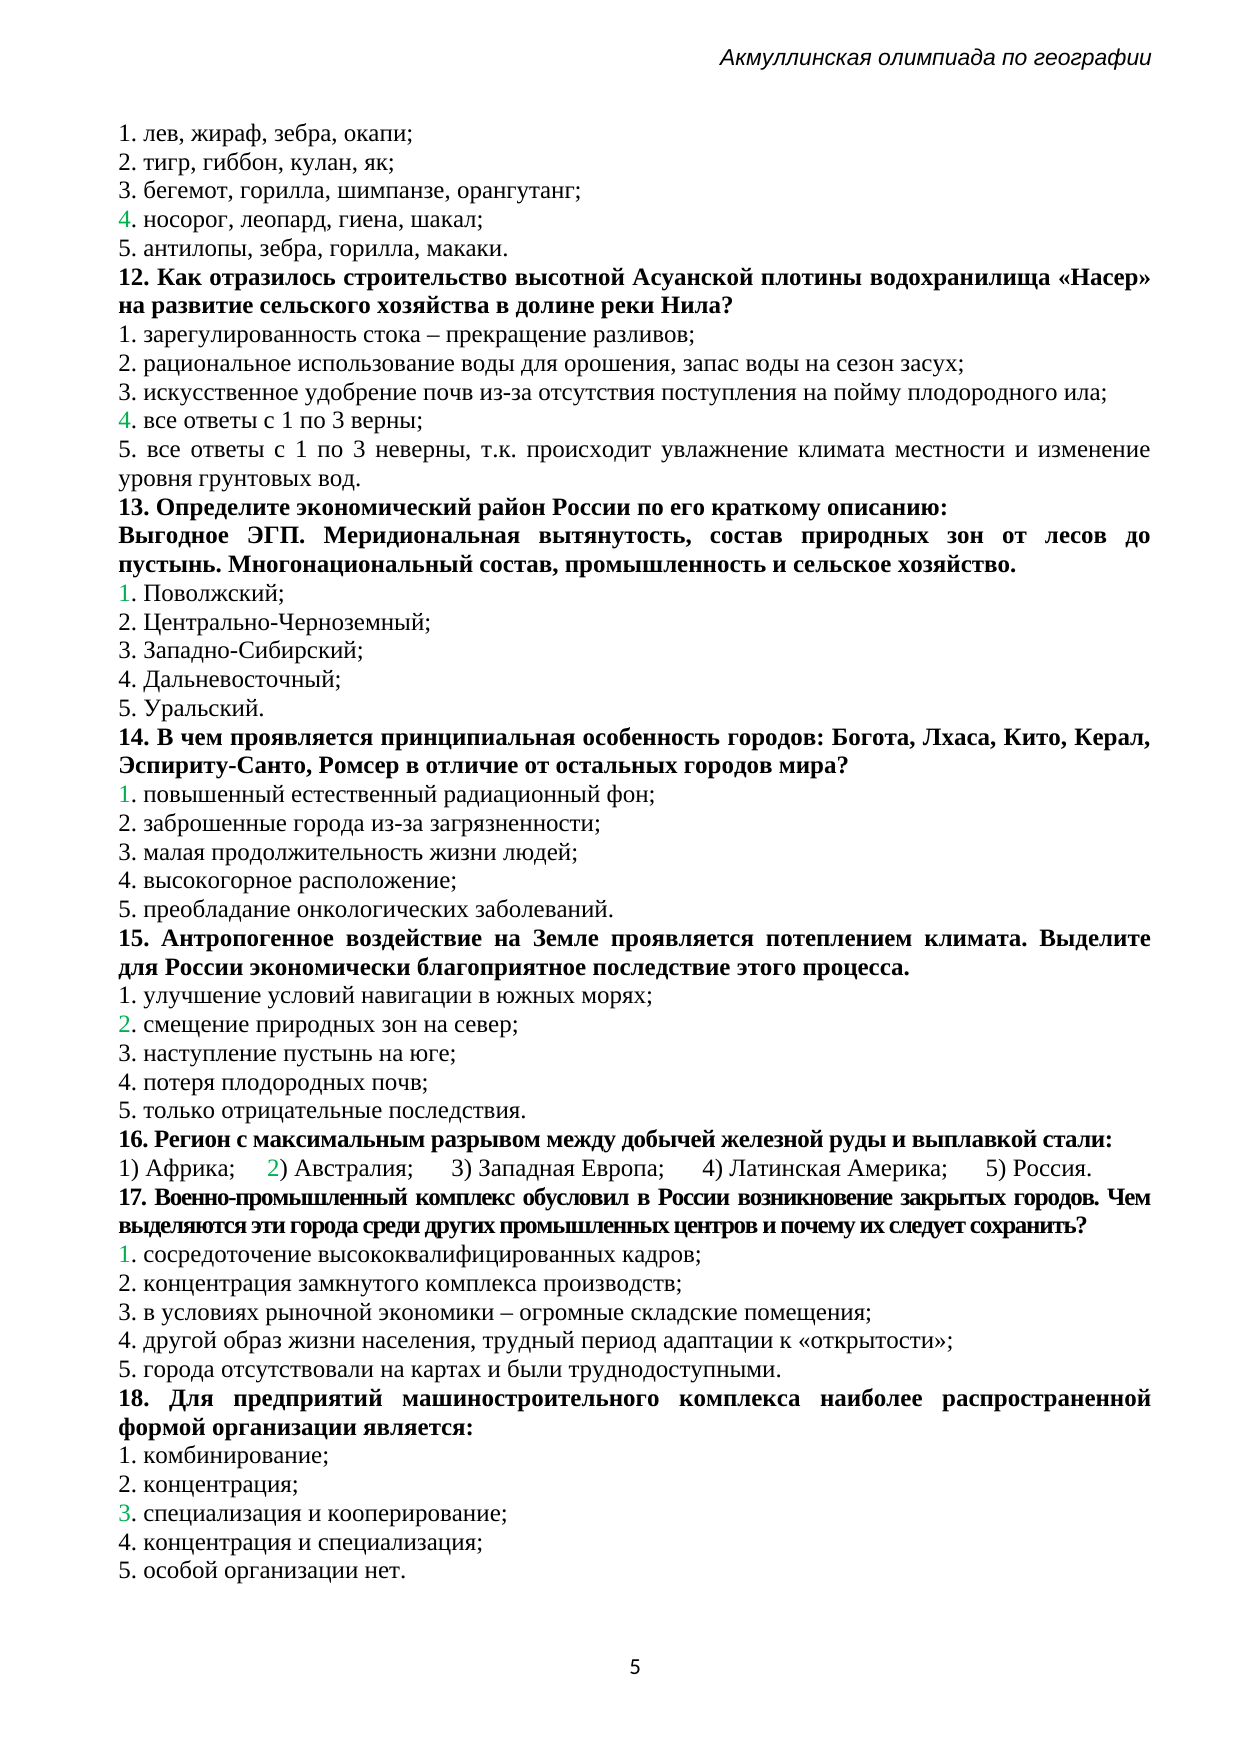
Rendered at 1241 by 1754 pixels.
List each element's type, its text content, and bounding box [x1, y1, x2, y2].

text 2. концентрация; [118, 1469, 1152, 1498]
text 1. комбинирование; [118, 1441, 1152, 1469]
text 14. В чем проявляется принципиальная особенность городов: Богота, Лхаса, Кито, Керал, Эспириту-Санто, Ромсер в отличие от остальных городов мира? [118, 722, 1152, 779]
text 4. высокогорное расположение; [118, 866, 1152, 894]
text 2. рациональное использование воды для орошения, запас воды на сезон засух; [118, 348, 1152, 377]
text 2. концентрация замкнутого комплекса производств; [118, 1268, 1152, 1297]
text 4. концентрация и специализация; [118, 1527, 1152, 1556]
text 13. Определите экономический район России по его краткому описанию: [118, 492, 1152, 521]
text 5. Уральский. [118, 693, 1152, 722]
text 17. Военно-промышленный комплекс обусловил в России возникновение закрытых городов. Чем выделяются эти города среди других промышленных центров и почему их следует сохранить? [118, 1182, 1152, 1239]
text 5. только отрицательные последствия. [118, 1096, 1152, 1124]
text 1. улучшение условий навигации в южных морях; [118, 981, 1152, 1009]
text 4. Дальневосточный; [118, 664, 1152, 693]
text 12. Как отразилось строительство высотной Асуанской плотины водохранилища «Насер» на развитие сельского хозяйства в долине реки Нила? [118, 262, 1152, 319]
text 4. другой образ жизни населения, трудный период адаптации к «открытости»; [118, 1326, 1152, 1354]
text 16. Регион с максимальным разрывом между добычей железной руды и выплавкой стали: [118, 1124, 1152, 1153]
text 4. все ответы с 1 по 3 верны; [118, 406, 1152, 434]
text 3. бегемот, горилла, шимпанзе, орангутанг; [118, 176, 1152, 204]
text 18. Для предприятий машиностроительного комплекса наиболее распространенной формой организации является: [118, 1383, 1152, 1441]
text 1. Поволжский; [118, 578, 1152, 607]
text Выгодное ЭГП. Меридиональная вытянутость, состав природных зон от лесов до пустынь. Многонациональный состав, промышленность и сельское хозяйство. [118, 521, 1152, 578]
text 2. тигр, гиббон, кулан, як; [118, 147, 1152, 176]
text 3. в условиях рыночной экономики – огромные складские помещения; [118, 1297, 1152, 1326]
text 3. наступление пустынь на юге; [118, 1038, 1152, 1067]
text 5. все ответы с 1 по 3 неверны, т.к. происходит увлажнение климата местности и изменение уровня грунтовых вод. [118, 434, 1152, 492]
text 1) Африка; 2) Австралия; 3) Западная Европа; 4) Латинская Америка; 5) Россия. [118, 1153, 1152, 1182]
text 2. смещение природных зон на север; [118, 1009, 1152, 1038]
text 1. зарегулированность стока – прекращение разливов; [118, 319, 1152, 348]
text 2. заброшенные города из-за загрязненности; [118, 808, 1152, 837]
text 1. лев, жираф, зебра, окапи; [118, 118, 1152, 147]
text 3. искусственное удобрение почв из-за отсутствия поступления на пойму плодородного ила; [118, 377, 1152, 406]
text 4. носорог, леопард, гиена, шакал; [118, 204, 1152, 233]
text 5. антилопы, зебра, горилла, макаки. [118, 233, 1152, 262]
text 5. города отсутствовали на картах и были труднодоступными. [118, 1354, 1152, 1383]
text 5. преобладание онкологических заболеваний. [118, 894, 1152, 923]
text 5. особой организации нет. [118, 1556, 1152, 1584]
text 1. повышенный естественный радиационный фон; [118, 779, 1152, 808]
text 3. малая продолжительность жизни людей; [118, 837, 1152, 866]
text 15. Антропогенное воздействие на Земле проявляется потеплением климата. Выделите для России экономически благоприятное последствие этого процесса. [118, 923, 1152, 981]
text 3. Западно-Сибирский; [118, 636, 1152, 664]
text 4. потеря плодородных почв; [118, 1067, 1152, 1096]
text 1. сосредоточение высококвалифицированных кадров; [118, 1239, 1152, 1268]
text 3. специализация и кооперирование; [118, 1498, 1152, 1527]
text 2. Центрально-Черноземный; [118, 607, 1152, 636]
